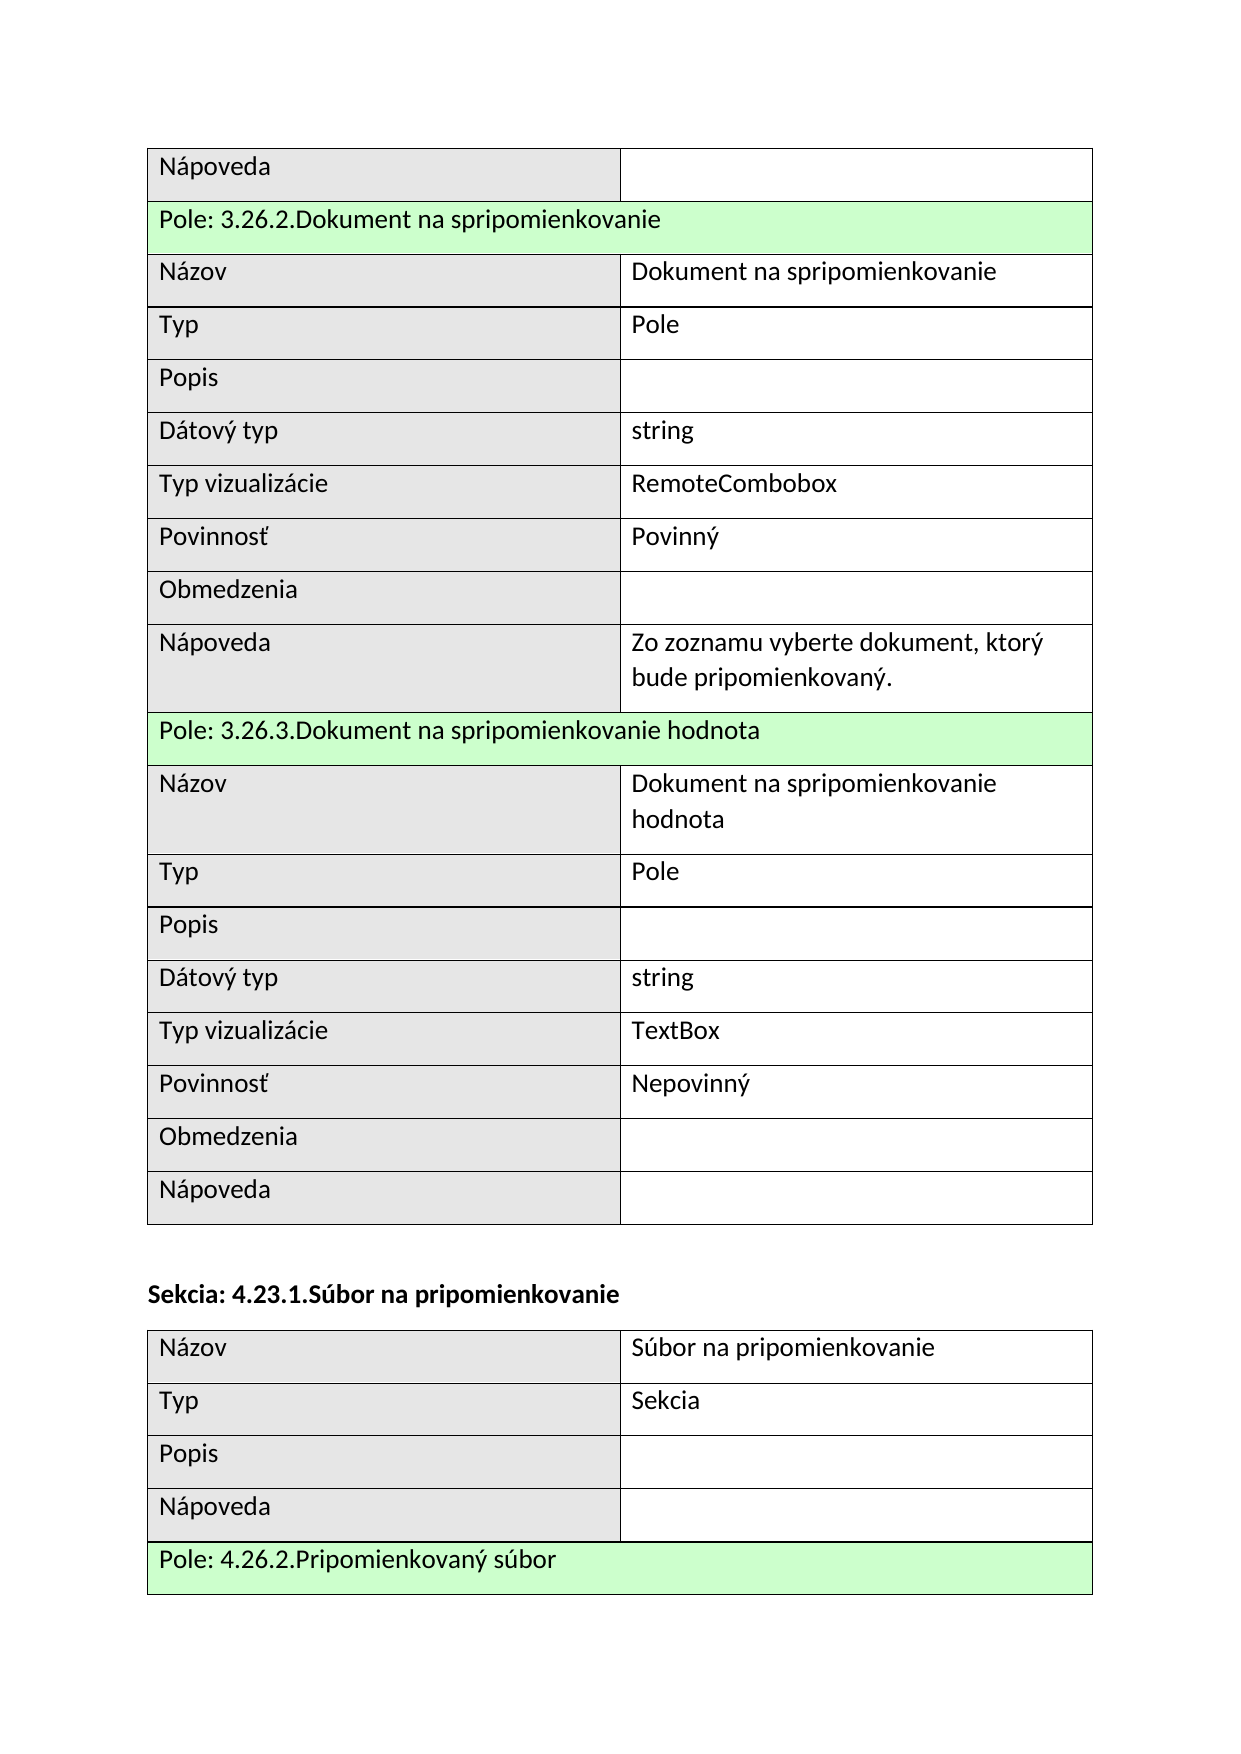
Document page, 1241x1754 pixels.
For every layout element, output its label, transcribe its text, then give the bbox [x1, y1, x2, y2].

table_cell Typ [148, 855, 620, 906]
table_cell Typ vizualizácie [148, 1013, 620, 1065]
table_cell Obmedzenia [148, 1119, 620, 1171]
table_cell Pole: 4.26.2.Pripomienkovaný súbor [148, 1543, 1092, 1594]
table_cell Zo zoznamu vyberte dokument, ktorý bude pripomienkovaný. [621, 625, 1092, 712]
table_cell Nápoveda [148, 1172, 620, 1224]
table_cell [621, 1119, 1092, 1171]
table_cell Dátový typ [148, 961, 620, 1012]
table_cell string [621, 961, 1092, 1012]
table_cell [621, 908, 1092, 959]
table_cell [621, 149, 1092, 201]
table_cell Dátový typ [148, 413, 620, 465]
table_cell Typ vizualizácie [148, 466, 620, 518]
table_cell Nápoveda [148, 1489, 620, 1541]
table_cell Pole [621, 308, 1092, 359]
table_header Názov [148, 1331, 620, 1382]
table_header Súbor na pripomienkovanie [621, 1331, 1092, 1382]
table_cell TextBox [621, 1013, 1092, 1065]
table_cell Sekcia [621, 1384, 1092, 1435]
table_cell Typ [148, 308, 620, 359]
table_cell Dokument na spripomienkovanie hodnota [621, 766, 1092, 853]
text Sekcia: 4.23.1.Súbor na pripomienkovanie [148, 1277, 1093, 1310]
table_cell string [621, 413, 1092, 465]
table_cell Pole: 3.26.3.Dokument na spripomienkovanie hodnota [148, 713, 1092, 765]
table_cell Názov [148, 766, 620, 853]
table_cell Nápoveda [148, 149, 620, 201]
table_cell Názov [148, 255, 620, 306]
table_cell [621, 1436, 1092, 1488]
table_cell Dokument na spripomienkovanie [621, 255, 1092, 306]
table_cell Povinnosť [148, 1066, 620, 1118]
table_cell Typ [148, 1384, 620, 1435]
table_cell Popis [148, 360, 620, 412]
table_cell Nepovinný [621, 1066, 1092, 1118]
table_cell Popis [148, 908, 620, 959]
table_cell [621, 1172, 1092, 1224]
table_cell [621, 360, 1092, 412]
table_cell [621, 572, 1092, 624]
table_cell RemoteCombobox [621, 466, 1092, 518]
table_cell Nápoveda [148, 625, 620, 712]
table_cell [621, 1489, 1092, 1541]
table_cell Povinný [621, 519, 1092, 571]
table_cell Povinnosť [148, 519, 620, 571]
table_cell Pole [621, 855, 1092, 906]
table_cell Pole: 3.26.2.Dokument na spripomienkovanie [148, 202, 1092, 253]
table_cell Obmedzenia [148, 572, 620, 624]
table_cell Popis [148, 1436, 620, 1488]
